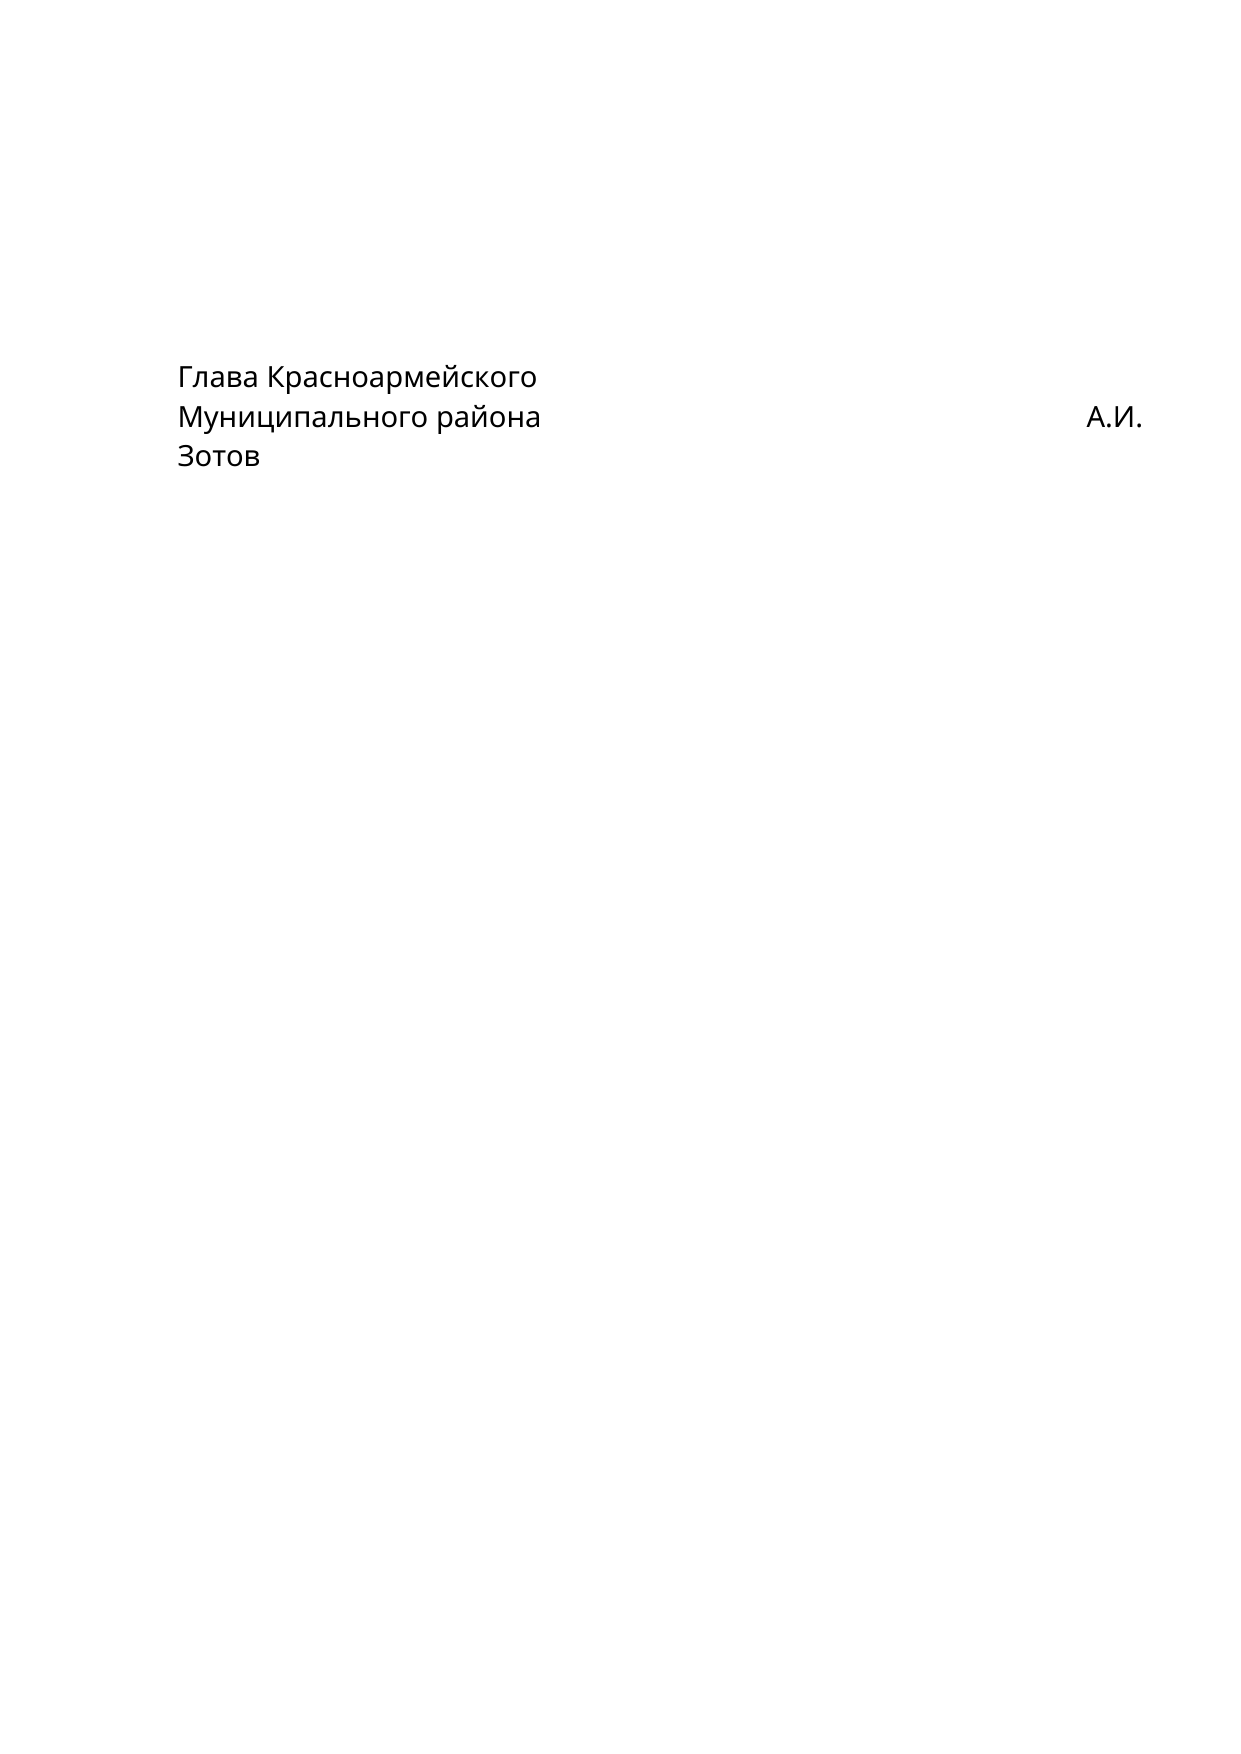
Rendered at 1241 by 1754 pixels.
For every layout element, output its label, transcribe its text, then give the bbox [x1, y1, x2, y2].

text Муниципального района А.И. Зотов [177, 396, 1152, 475]
text Глава Красноармейского [177, 356, 1152, 396]
